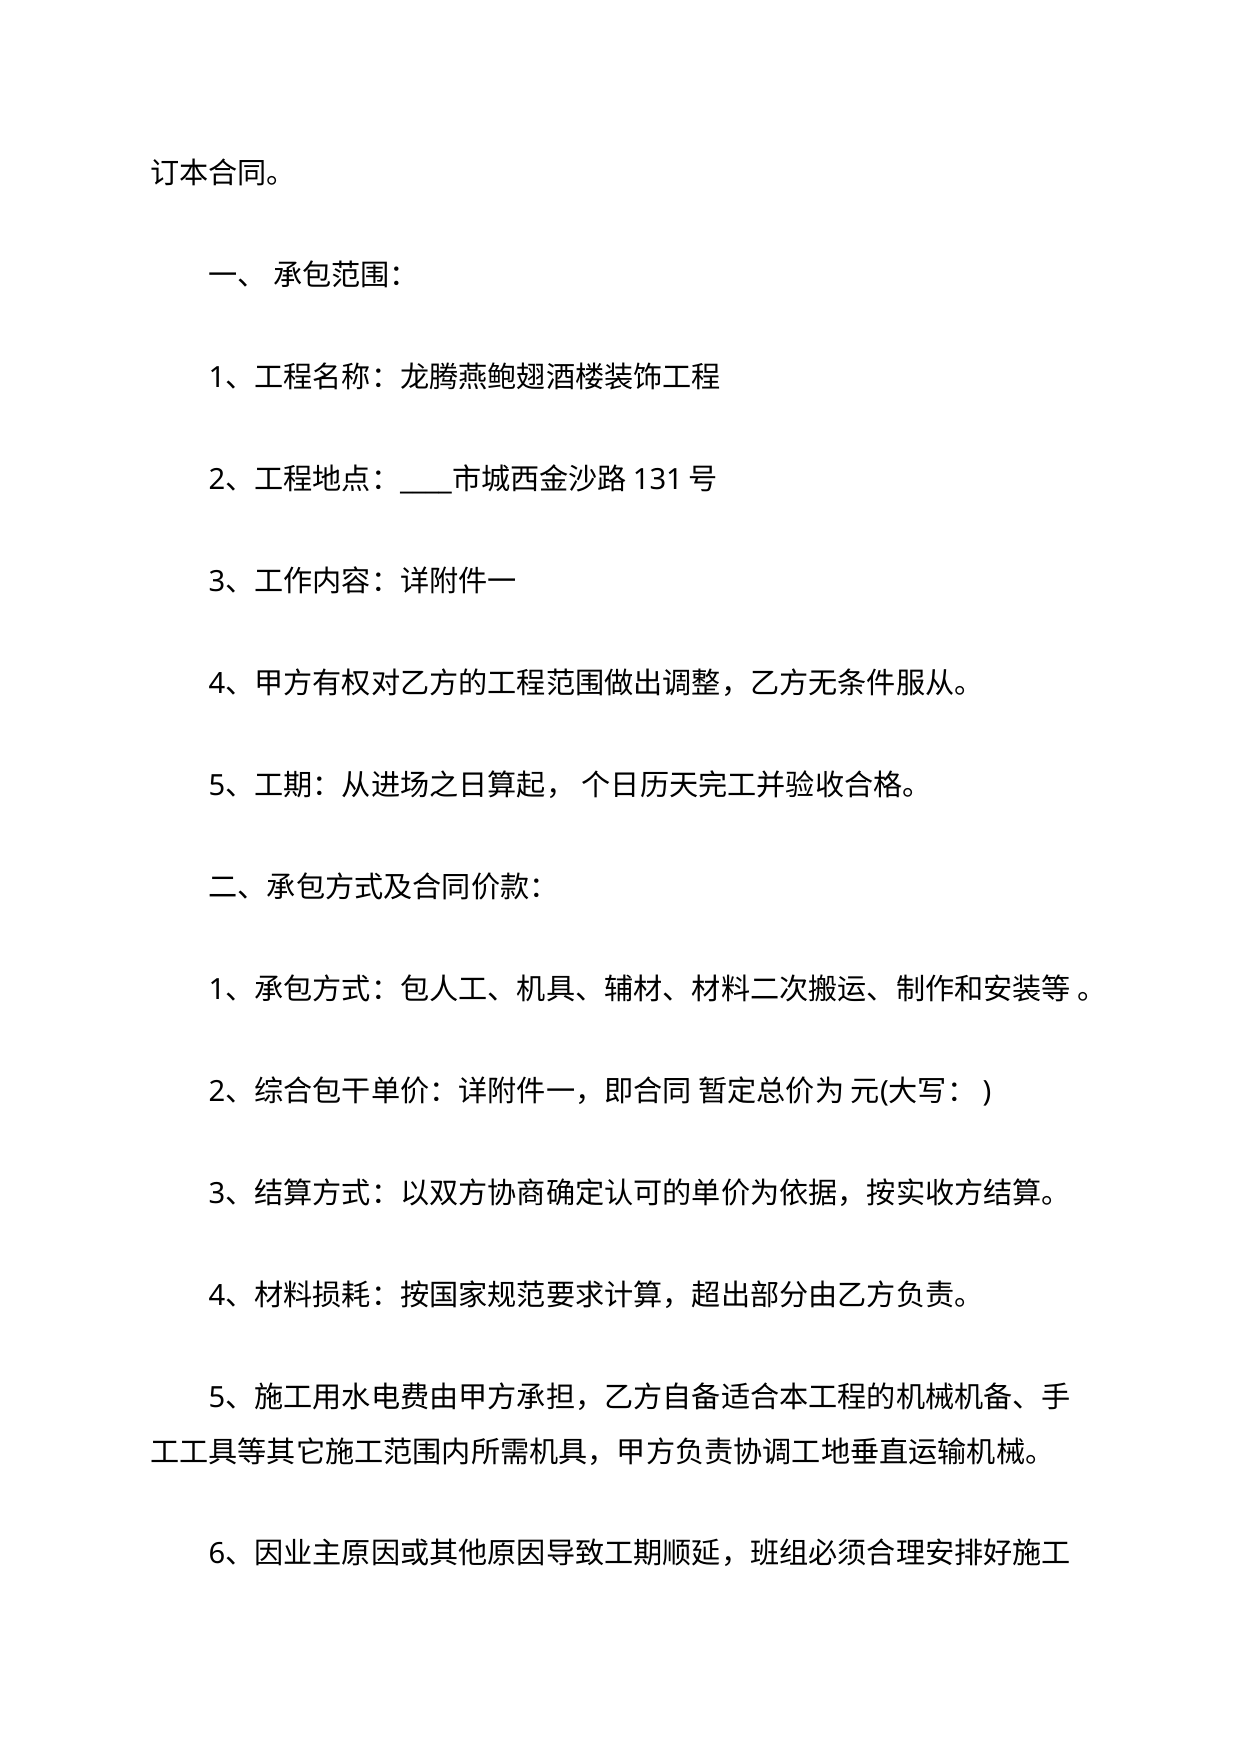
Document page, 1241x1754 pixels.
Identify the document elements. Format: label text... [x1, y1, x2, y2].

text 1、承包方式：包人工、机具、辅材、材料二次搬运、制作和安装等 。 [150, 965, 1090, 1008]
text 3、结算方式：以双方协商确定认可的单价为依据，按实收方结算。 [150, 1169, 1090, 1212]
text 3、工作内容：详附件一 [150, 557, 1090, 600]
text 4、甲方有权对乙方的工程范围做出调整，乙方无条件服从。 [150, 659, 1090, 702]
text 2、综合包干单价：详附件一，即合同 暂定总价为 元(大写： ) [150, 1067, 1090, 1109]
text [150, 150, 1090, 192]
text 5、工期：从进场之日算起， 个日历天完工并验收合格。 [150, 761, 1090, 804]
text 一、 承包范围： [150, 252, 1090, 294]
text 5、施工用水电费由甲方承担，乙方自备适合本工程的机械机备、手工工具等其它施工范围内所需机具，甲方负责协调工地垂直运输机械。 [150, 1373, 1090, 1470]
text 二、承包方式及合同价款： [150, 863, 1090, 906]
text 4、材料损耗：按国家规范要求计算，超出部分由乙方负责。 [150, 1271, 1090, 1313]
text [150, 1530, 1090, 1572]
text 1、工程名称：龙腾燕鲍翅酒楼装饰工程 [150, 353, 1090, 396]
text 2、工程地点：____市城西金沙路131号 [150, 456, 1090, 498]
